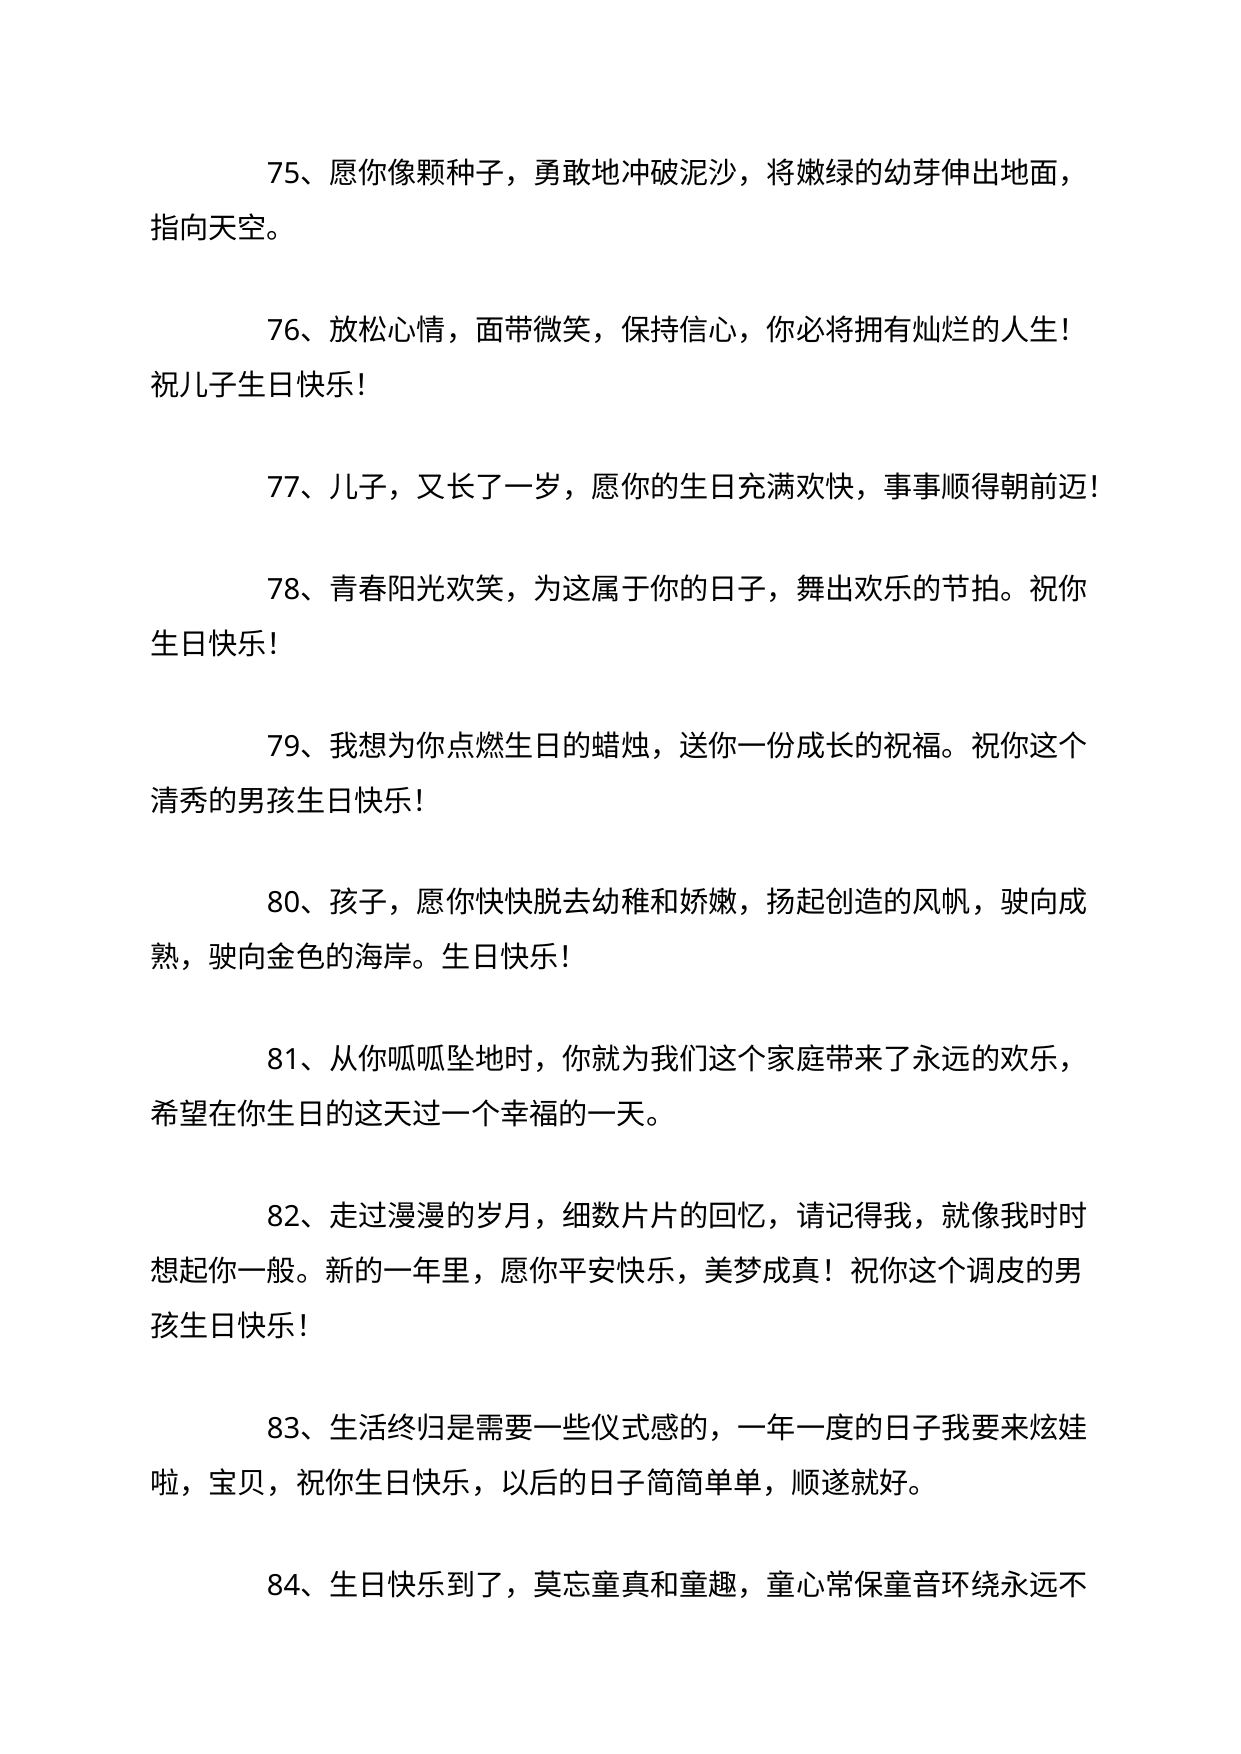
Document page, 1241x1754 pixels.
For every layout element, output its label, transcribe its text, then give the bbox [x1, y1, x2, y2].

text 80、孩子，愿你快快脱去幼稚和娇嫩，扬起创造的风帆，驶向成熟，驶向金色的海岸。生日快乐！ [150, 879, 1090, 976]
text 82、走过漫漫的岁月，细数片片的回忆，请记得我，就像我时时想起你一般。新的一年里，愿你平安快乐，美梦成真！祝你这个调皮的男孩生日快乐！ [150, 1193, 1090, 1345]
text 78、青春阳光欢笑，为这属于你的日子，舞出欢乐的节拍。祝你生日快乐！ [150, 566, 1090, 663]
text 75、愿你像颗种子，勇敢地冲破泥沙，将嫩绿的幼芽伸出地面，指向天空。 [150, 150, 1090, 247]
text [150, 1561, 1090, 1603]
text 77、儿子，又长了一岁，愿你的生日充满欢快，事事顺得朝前迈！ [150, 463, 1090, 506]
text 83、生活终归是需要一些仪式感的，一年一度的日子我要来炫娃啦，宝贝，祝你生日快乐，以后的日子简简单单，顺遂就好。 [150, 1404, 1090, 1502]
text 81、从你呱呱坠地时，你就为我们这个家庭带来了永远的欢乐，希望在你生日的这天过一个幸福的一天。 [150, 1036, 1090, 1133]
text 76、放松心情，面带微笑，保持信心，你必将拥有灿烂的人生！祝儿子生日快乐！ [150, 307, 1090, 404]
text 79、我想为你点燃生日的蜡烛，送你一份成长的祝福。祝你这个清秀的男孩生日快乐！ [150, 722, 1090, 819]
